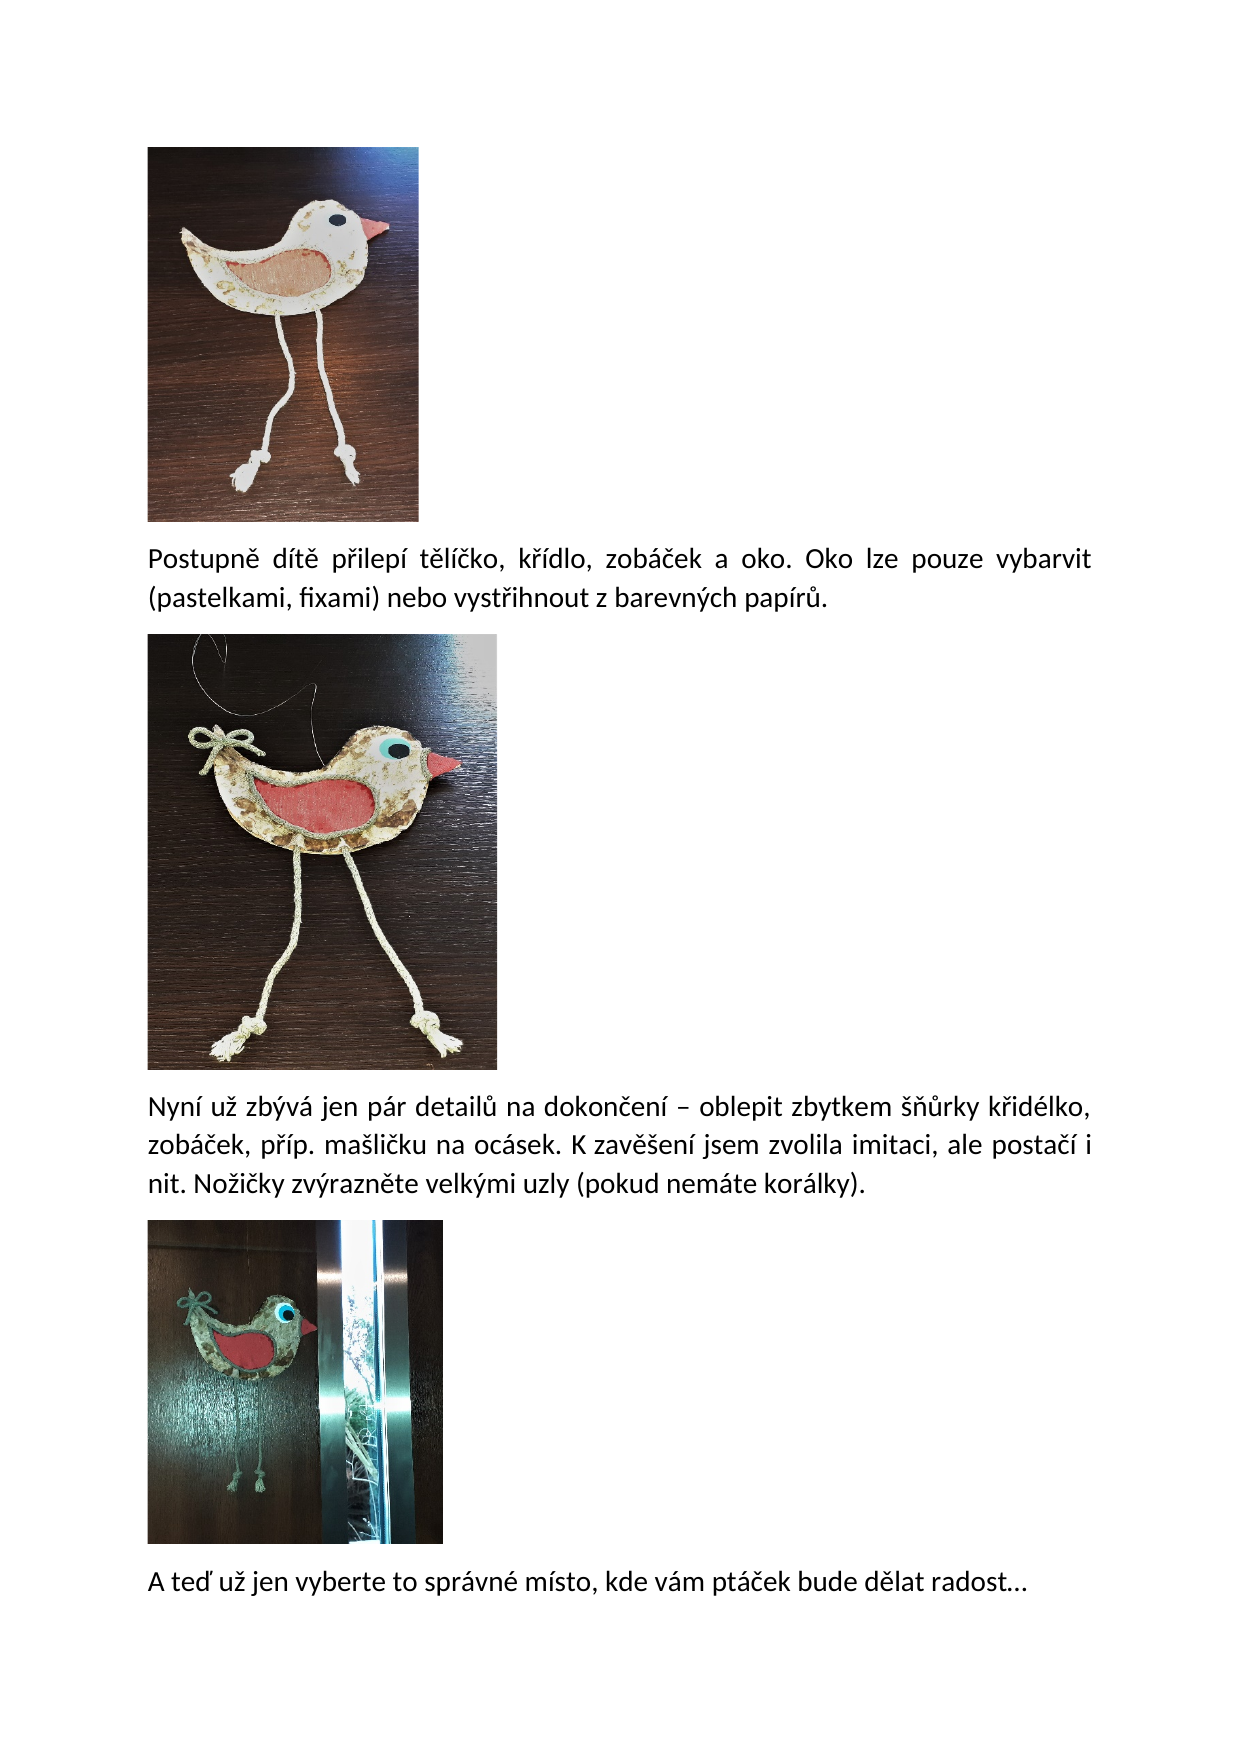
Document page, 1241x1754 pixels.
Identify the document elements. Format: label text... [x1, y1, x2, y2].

text Postupně dítě přilepí tělíčko, křídlo, zobáček a oko. Oko lze pouze vybarvit (pastelkami, fixami) nebo vystřihnout z barevných papírů. [148, 541, 1093, 614]
picture [147, 147, 419, 522]
text Nyní už zbývá jen pár detailů na dokončení – oblepit zbytkem šňůrky křidélko, zobáček, příp. mašličku na ocásek. K zavěšení jsem zvolila imitaci, ale postačí i nit. Nožičky zvýrazněte velkými uzly (pokud nemáte korálky). [148, 1088, 1093, 1201]
picture [147, 1220, 443, 1544]
picture [147, 634, 498, 1070]
text A teď už jen vyberte to správné místo, kde vám ptáček bude dělat radost… [148, 1563, 1093, 1598]
